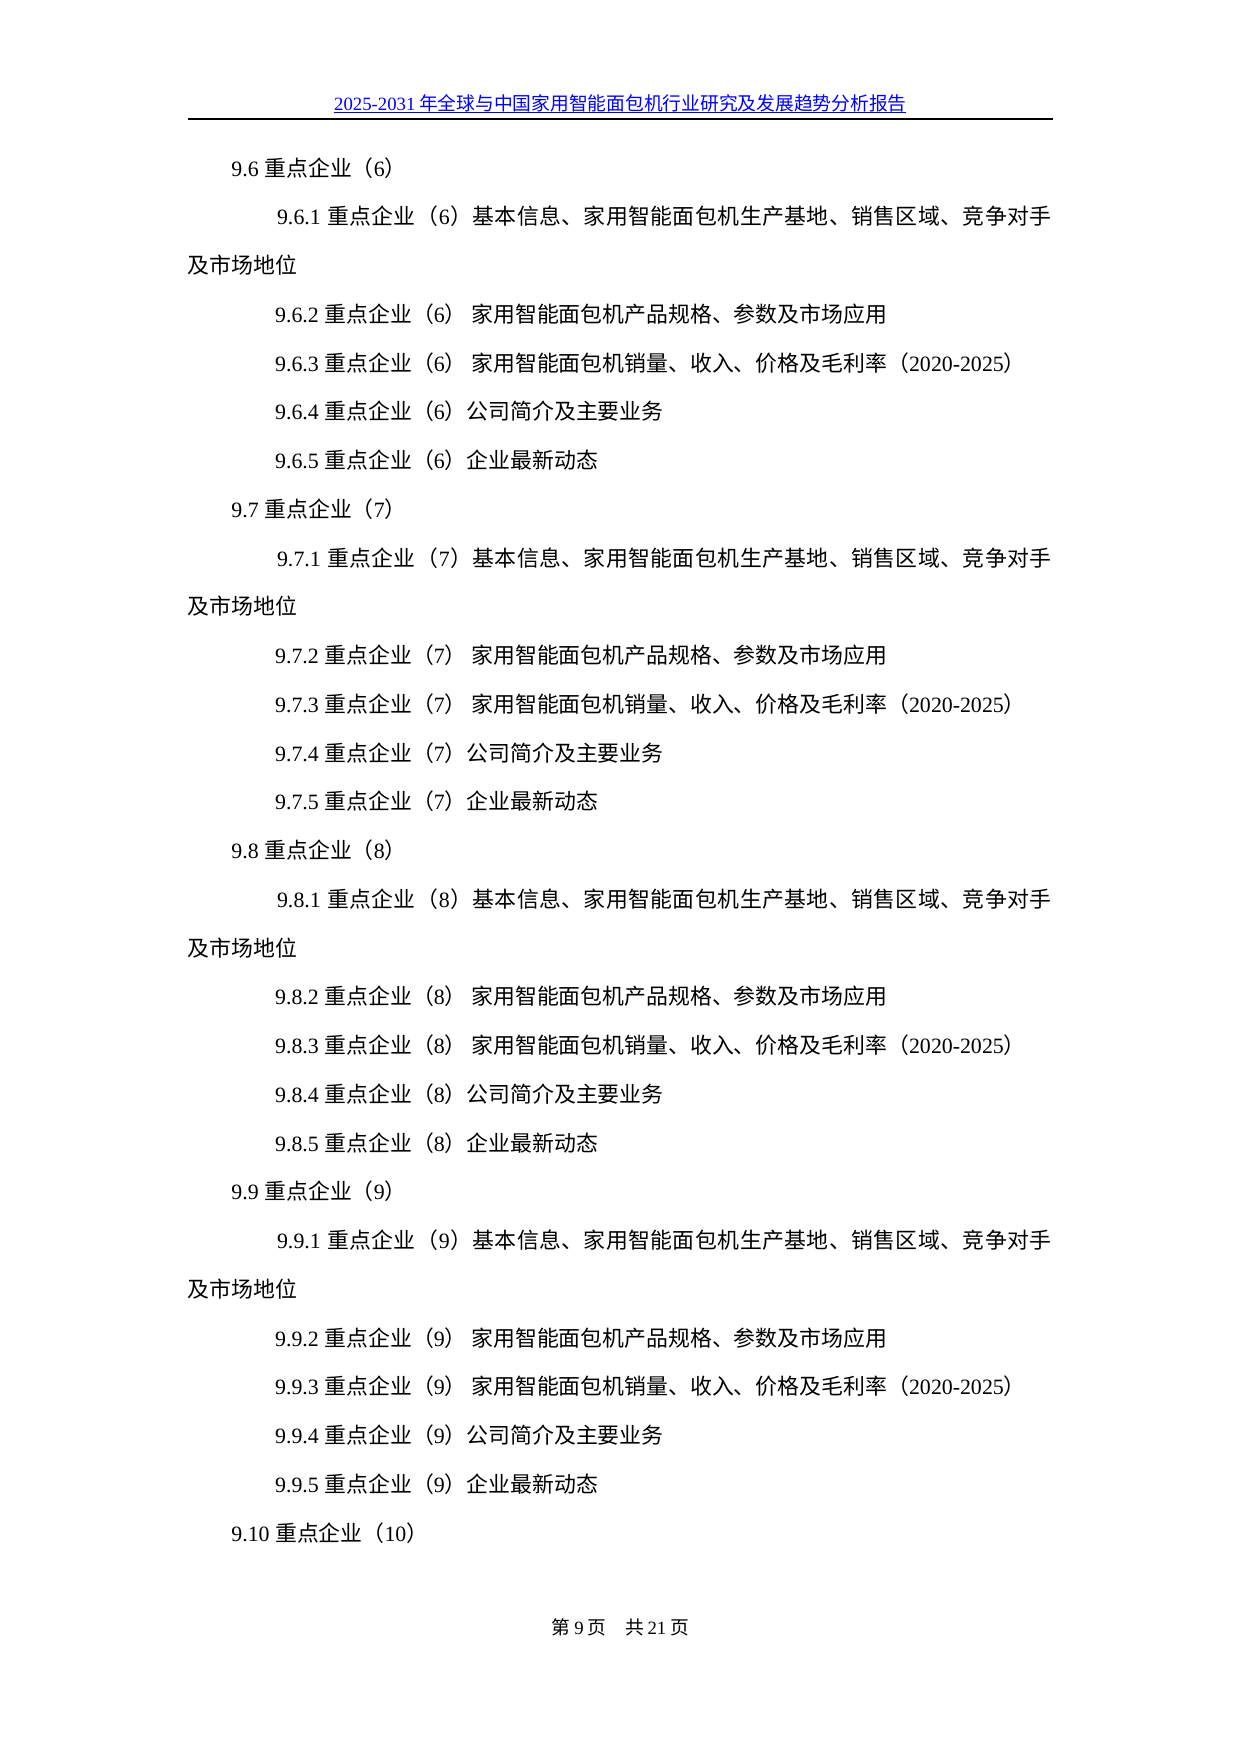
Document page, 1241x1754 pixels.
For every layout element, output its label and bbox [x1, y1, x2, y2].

text [187, 150, 1053, 1548]
